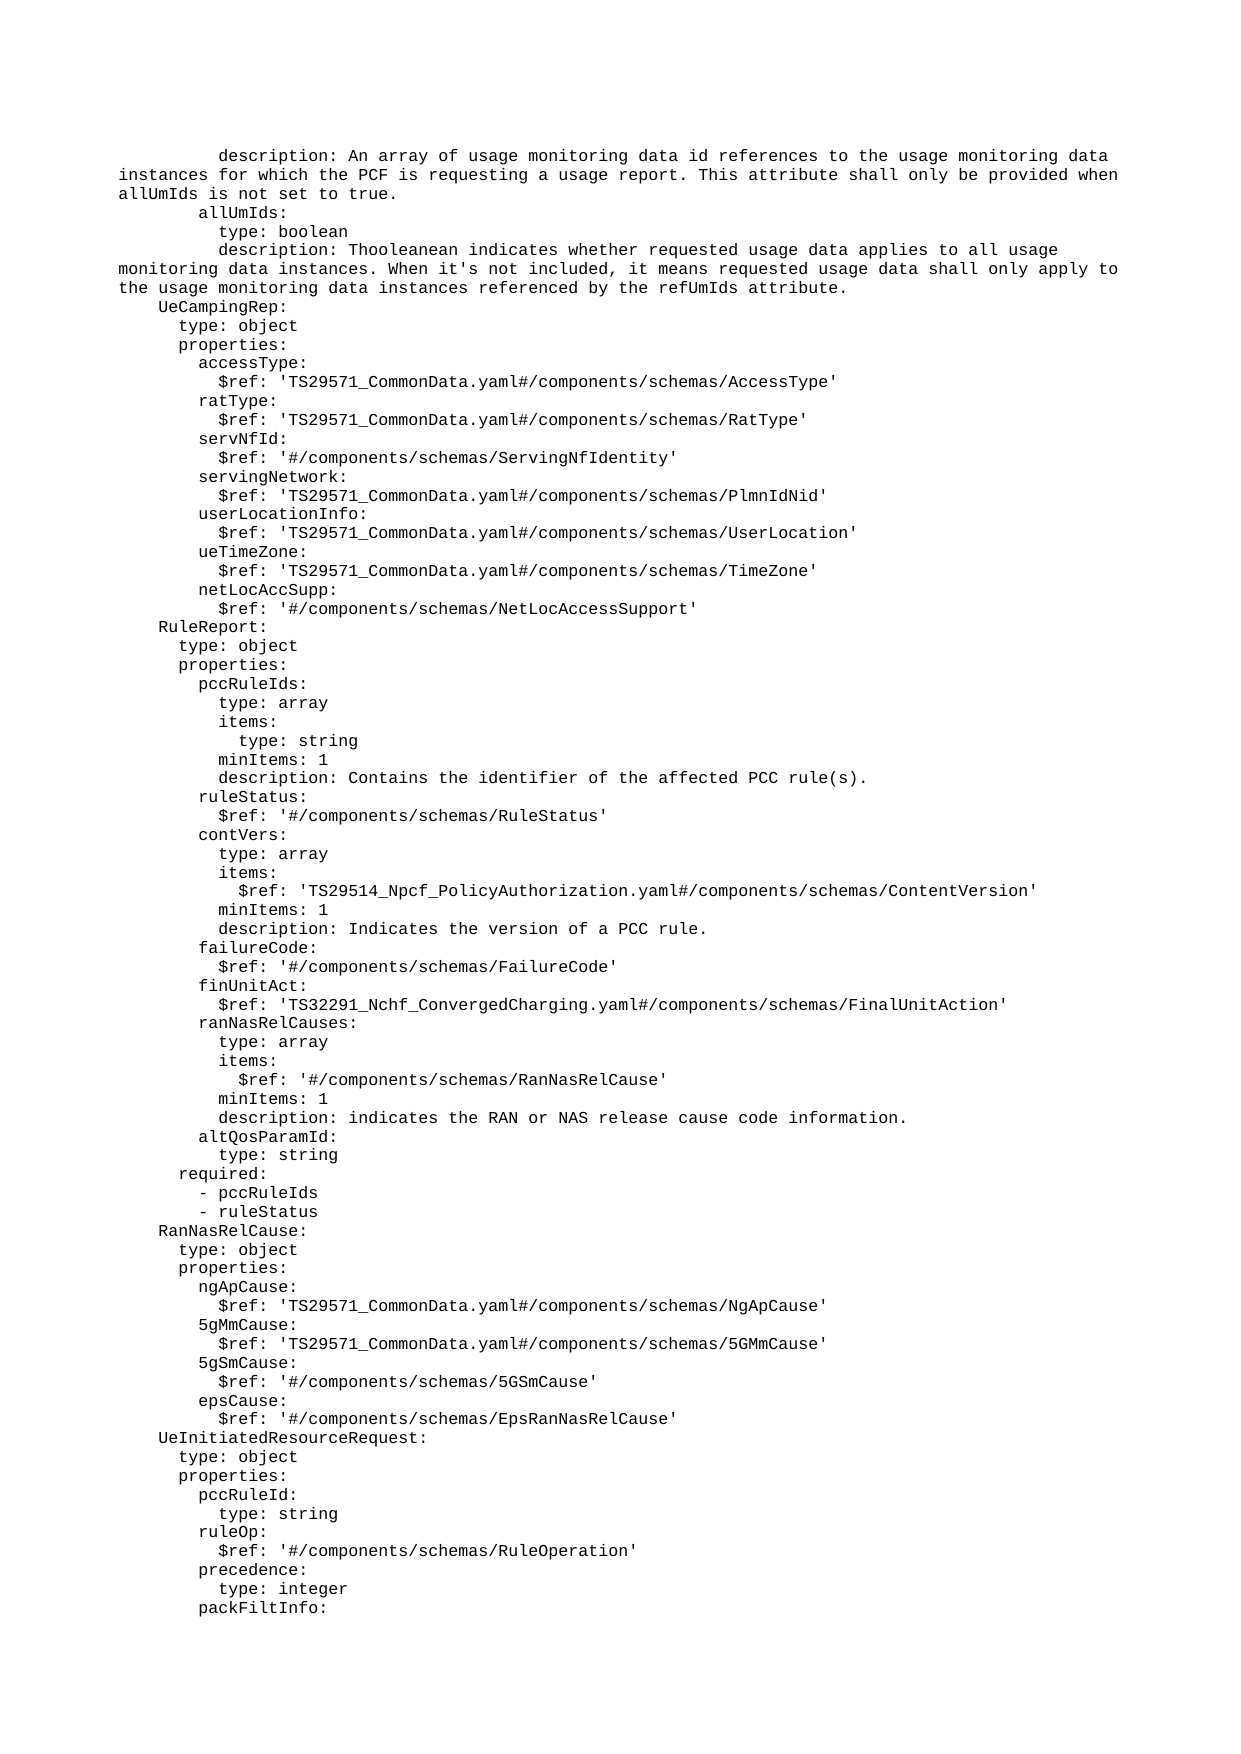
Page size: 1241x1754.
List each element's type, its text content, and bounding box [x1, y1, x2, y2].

text $ref: 'TS29571_CommonData.yaml#/components/schemas/RatType' [118, 412, 1122, 431]
text $ref: 'TS32291_Nchf_ConvergedCharging.yaml#/components/schemas/FinalUnitAction' [118, 996, 1122, 1015]
text type: boolean [118, 223, 1122, 242]
text - pccRuleIds [118, 1185, 1122, 1203]
text ngApCause: [118, 1279, 1122, 1298]
text minItems: 1 [118, 1090, 1122, 1109]
text items: [118, 713, 1122, 732]
text UeInitiatedResourceRequest: [118, 1430, 1122, 1449]
text minItems: 1 [118, 751, 1122, 770]
text userLocationInfo: [118, 506, 1122, 525]
text $ref: 'TS29571_CommonData.yaml#/components/schemas/NgApCause' [118, 1298, 1122, 1317]
text $ref: '#/components/schemas/EpsRanNasRelCause' [118, 1411, 1122, 1430]
text type: array [118, 694, 1122, 713]
text ruleStatus: [118, 789, 1122, 808]
text type: object [118, 317, 1122, 336]
text altQosParamId: [118, 1128, 1122, 1147]
text $ref: '#/components/schemas/5GSmCause' [118, 1373, 1122, 1392]
text RuleReport: [118, 619, 1122, 638]
text epsCause: [118, 1392, 1122, 1411]
text required: [118, 1166, 1122, 1185]
text properties: [118, 1260, 1122, 1279]
text netLocAccSupp: [118, 581, 1122, 600]
text items: [118, 1053, 1122, 1072]
text precedence: [118, 1562, 1122, 1581]
text RanNasRelCause: [118, 1222, 1122, 1241]
text $ref: '#/components/schemas/ServingNfIdentity' [118, 449, 1122, 468]
text properties: [118, 336, 1122, 355]
text packFiltInfo: [118, 1599, 1122, 1618]
text description: Contains the identifier of the affected PCC rule(s). [118, 770, 1122, 789]
text pccRuleIds: [118, 676, 1122, 694]
text type: array [118, 845, 1122, 864]
text type: object [118, 1449, 1122, 1467]
text ranNasRelCauses: [118, 1015, 1122, 1034]
text $ref: '#/components/schemas/RuleOperation' [118, 1543, 1122, 1562]
text pccRuleId: [118, 1486, 1122, 1505]
text UeCampingRep: [118, 298, 1122, 317]
text properties: [118, 1467, 1122, 1486]
text 5gMmCause: [118, 1317, 1122, 1336]
text accessType: [118, 355, 1122, 374]
text $ref: 'TS29514_Npcf_PolicyAuthorization.yaml#/components/schemas/ContentVersion' [118, 883, 1122, 902]
text $ref: 'TS29571_CommonData.yaml#/components/schemas/PlmnIdNid' [118, 487, 1122, 506]
text type: integer [118, 1581, 1122, 1599]
text $ref: 'TS29571_CommonData.yaml#/components/schemas/AccessType' [118, 374, 1122, 393]
text $ref: '#/components/schemas/RuleStatus' [118, 808, 1122, 826]
text type: object [118, 638, 1122, 657]
text finUnitAct: [118, 977, 1122, 996]
text allUmIds: [118, 204, 1122, 223]
text type: string [118, 1147, 1122, 1166]
text description: An array of usage monitoring data id references to the usage monitoring data instances for which the PCF is requesting a usage report. This attribute shall only be provided when allUmIds is not set to true. [118, 148, 1122, 204]
text - ruleStatus [118, 1203, 1122, 1222]
text $ref: '#/components/schemas/NetLocAccessSupport' [118, 600, 1122, 619]
text servNfId: [118, 431, 1122, 449]
text ratType: [118, 393, 1122, 412]
text type: string [118, 1505, 1122, 1524]
text type: array [118, 1034, 1122, 1053]
text 5gSmCause: [118, 1354, 1122, 1373]
text servingNetwork: [118, 468, 1122, 487]
text ueTimeZone: [118, 544, 1122, 562]
text contVers: [118, 826, 1122, 845]
text properties: [118, 657, 1122, 676]
text description: indicates the RAN or NAS release cause code information. [118, 1109, 1122, 1128]
text type: object [118, 1241, 1122, 1260]
text failureCode: [118, 939, 1122, 958]
text type: string [118, 732, 1122, 751]
text description: Indicates the version of a PCC rule. [118, 921, 1122, 939]
text minItems: 1 [118, 902, 1122, 921]
text $ref: 'TS29571_CommonData.yaml#/components/schemas/TimeZone' [118, 562, 1122, 581]
text items: [118, 864, 1122, 883]
text description: Thooleanean indicates whether requested usage data applies to all usage monitoring data instances. When it's not included, it means requested usage data shall only apply to the usage monitoring data instances referenced by the refUmIds attribute. [118, 242, 1122, 298]
text $ref: '#/components/schemas/FailureCode' [118, 958, 1122, 977]
text $ref: 'TS29571_CommonData.yaml#/components/schemas/5GMmCause' [118, 1336, 1122, 1354]
text ruleOp: [118, 1524, 1122, 1543]
text $ref: 'TS29571_CommonData.yaml#/components/schemas/UserLocation' [118, 525, 1122, 544]
text $ref: '#/components/schemas/RanNasRelCause' [118, 1072, 1122, 1090]
